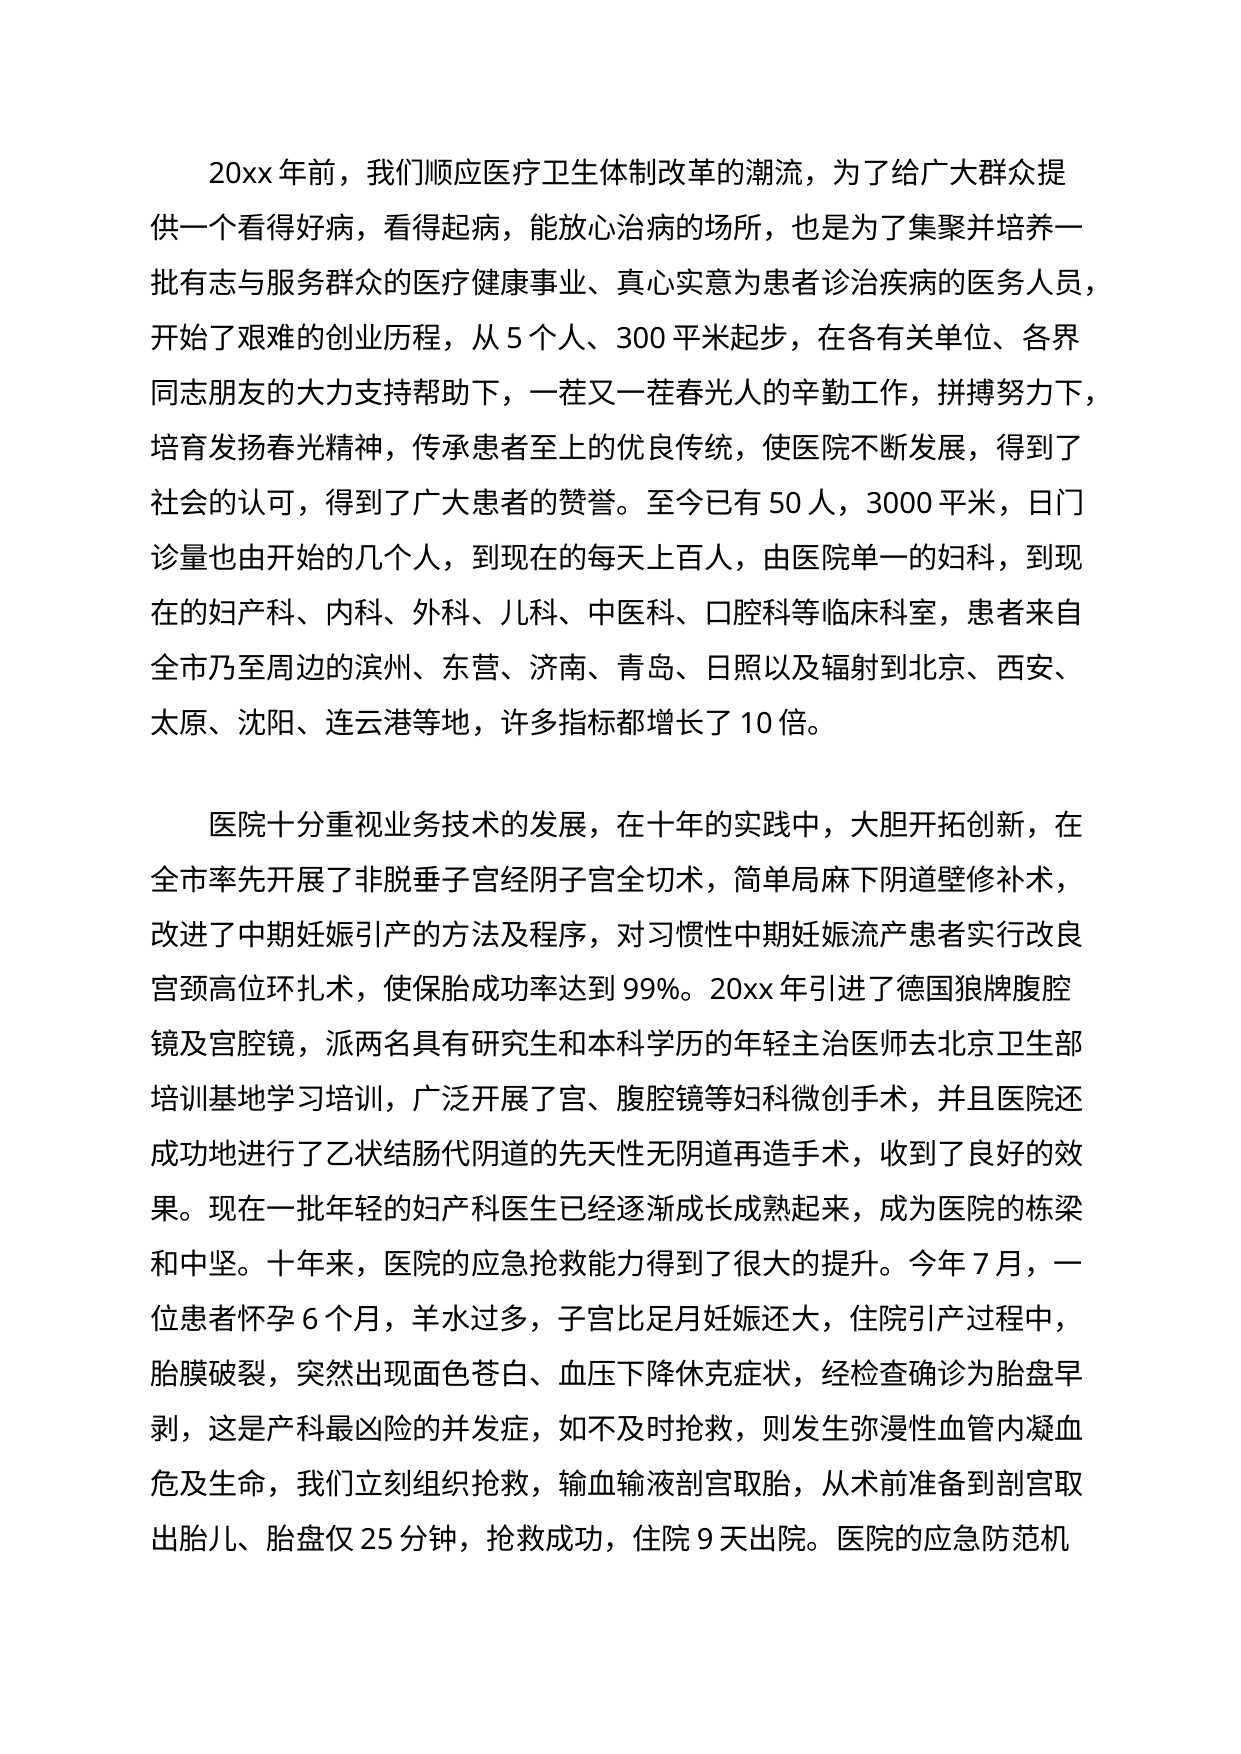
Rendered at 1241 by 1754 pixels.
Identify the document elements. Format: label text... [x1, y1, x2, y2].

text 20xx年前，我们顺应医疗卫生体制改革的潮流，为了给广大群众提供一个看得好病，看得起病，能放心治病的场所，也是为了集聚并培养一批有志与服务群众的医疗健康事业、真心实意为患者诊治疾病的医务人员，开始了艰难的创业历程，从5个人、300平米起步，在各有关单位、各界同志朋友的大力支持帮助下，一茬又一茬春光人的辛勤工作，拼搏努力下，培育发扬春光精神，传承患者至上的优良传统，使医院不断发展，得到了社会的认可，得到了广大患者的赞誉。至今已有50人，3000平米，日门诊量也由开始的几个人，到现在的每天上百人，由医院单一的妇科，到现在的妇产科、内科、外科、儿科、中医科、口腔科等临床科室，患者来自全市乃至周边的滨州、东营、济南、青岛、日照以及辐射到北京、西安、太原、沈阳、连云港等地，许多指标都增长了10倍。 [150, 150, 1090, 742]
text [150, 801, 1090, 1558]
